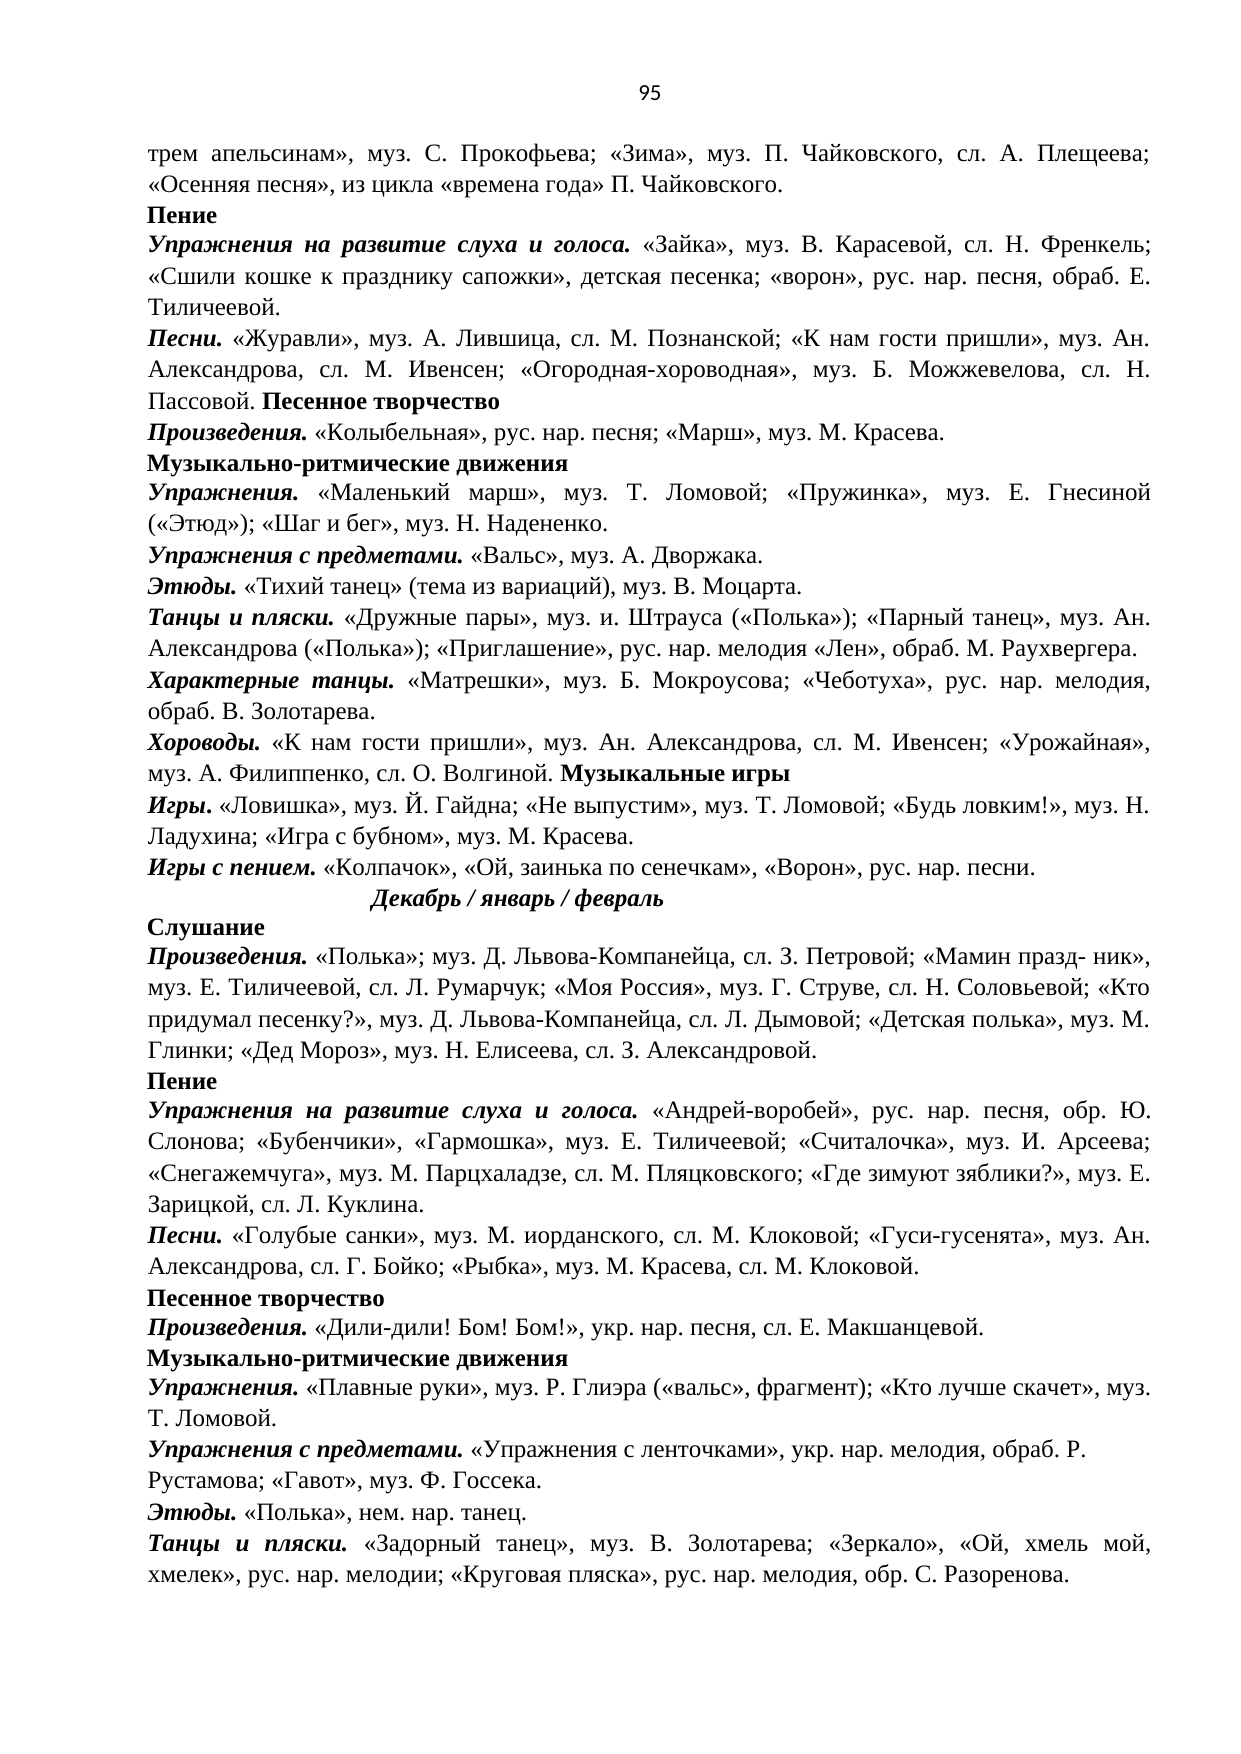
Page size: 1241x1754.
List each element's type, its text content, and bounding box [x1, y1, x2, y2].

text Рустамова; «Гавот», муз. Ф. Госсека. [147, 1466, 1152, 1494]
text Декабрь / январь / февраль [147, 883, 1152, 912]
text Упражнения на развитие слуха и голоса. «Андрей-воробей», рус. нар. песня, обр. Ю. Слонова; «Бубенчики», «Гармошка», муз. Е. Тиличеевой; «Считалочка», муз. И. Арсеева; «Снегажемчуга», муз. М. Парцхаладзе, сл. М. Пляцковского; «Где зимуют зяблики?», муз. Е. Зарицкой, сл. Л. Куклина. [147, 1095, 1152, 1218]
text Пение [147, 201, 1152, 229]
text Музыкально-ритмические движения [147, 1343, 1152, 1372]
text Произведения. «Колыбельная», рус. нар. песня; «Марш», муз. М. Красева. [147, 417, 1152, 446]
text Упражнения с предметами. «Упражнения с ленточками», укр. нар. мелодия, обраб. Р. [147, 1434, 1152, 1463]
text Произведения. «Дили-дили! Бом! Бом!», укр. нар. песня, сл. Е. Макшанцевой. [147, 1312, 1152, 1340]
text Этюды. «Тихий танец» (тема из вариаций), муз. В. Моцарта. [147, 571, 1152, 600]
text Игры с пением. «Колпачок», «Ой, заинька по сенечкам», «Ворон», рус. нар. песни. [147, 852, 1152, 881]
text Этюды. «Полька», нем. нар. танец. [147, 1497, 1152, 1526]
text Упражнения с предметами. «Вальс», муз. А. Дворжака. [147, 540, 1152, 568]
text Пение [147, 1066, 1152, 1095]
text Песни. «Журавли», муз. А. Лившица, сл. М. Познанской; «К нам гости пришли», муз. Ан. Александрова, сл. М. Ивенсен; «Огородная-хороводная», муз. Б. Можжевелова, сл. Н. Пассовой. Песенное творчество [147, 323, 1152, 414]
text Танцы и пляски. «Задорный танец», муз. В. Золотарева; «Зеркало», «Ой, хмель мой, хмелек», рус. нар. мелодии; «Круговая пляска», рус. нар. мелодия, обр. С. Разоренова. [147, 1528, 1152, 1588]
text Упражнения. «Плавные руки», муз. Р. Глиэра («вальс», фрагмент); «Кто лучше скачет», муз. Т. Ломовой. [147, 1372, 1152, 1432]
text Игры. «Ловишка», муз. Й. Гайдна; «Не выпустим», муз. Т. Ломовой; «Будь ловким!», муз. Н. Ладухина; «Игра с бубном», муз. М. Красева. [147, 790, 1152, 850]
text Музыкально-ритмические движения [147, 448, 1152, 477]
text Характерные танцы. «Матрешки», муз. Б. Мокроусова; «Чеботуха», рус. нар. мелодия, обраб. В. Золотарева. [147, 665, 1152, 725]
text Упражнения на развитие слуха и голоса. «Зайка», муз. В. Карасевой, сл. Н. Френкель; «Сшили кошке к празднику сапожки», детская песенка; «ворон», рус. нар. песня, обраб. Е. Тиличеевой. [147, 229, 1152, 321]
text Упражнения. «Маленький марш», муз. Т. Ломовой; «Пружинка», муз. Е. Гнесиной («Этюд»); «Шаг и бег», муз. Н. Надененко. [147, 477, 1152, 537]
text Произведения. «Полька»; муз. Д. Львова-Компанейца, сл. З. Петровой; «Мамин празд- ник», муз. Е. Тиличеевой, сл. Л. Румарчук; «Моя Россия», муз. Г. Струве, сл. Н. Соловьевой; «Кто придумал песенку?», муз. Д. Львова-Компанейца, сл. Л. Дымовой; «Детская полька», муз. М. Глинки; «Дед Мороз», муз. Н. Елисеева, сл. З. Александровой. [147, 941, 1152, 1064]
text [147, 138, 1152, 198]
text Хороводы. «К нам гости пришли», муз. Ан. Александрова, сл. М. Ивенсен; «Урожайная», муз. А. Филиппенко, сл. О. Волгиной. Музыкальные игры [147, 727, 1152, 787]
text Песенное творчество [147, 1283, 1152, 1311]
text Песни. «Голубые санки», муз. М. иорданского, сл. М. Клоковой; «Гуси-гусенята», муз. Ан. Александрова, сл. Г. Бойко; «Рыбка», муз. М. Красева, сл. М. Клоковой. [147, 1220, 1152, 1280]
text Слушание [147, 912, 1152, 941]
text Танцы и пляски. «Дружные пары», муз. и. Штрауса («Полька»); «Парный танец», муз. Ан. Александрова («Полька»); «Приглашение», рус. нар. мелодия «Лен», обраб. М. Раухвергера. [147, 602, 1152, 662]
